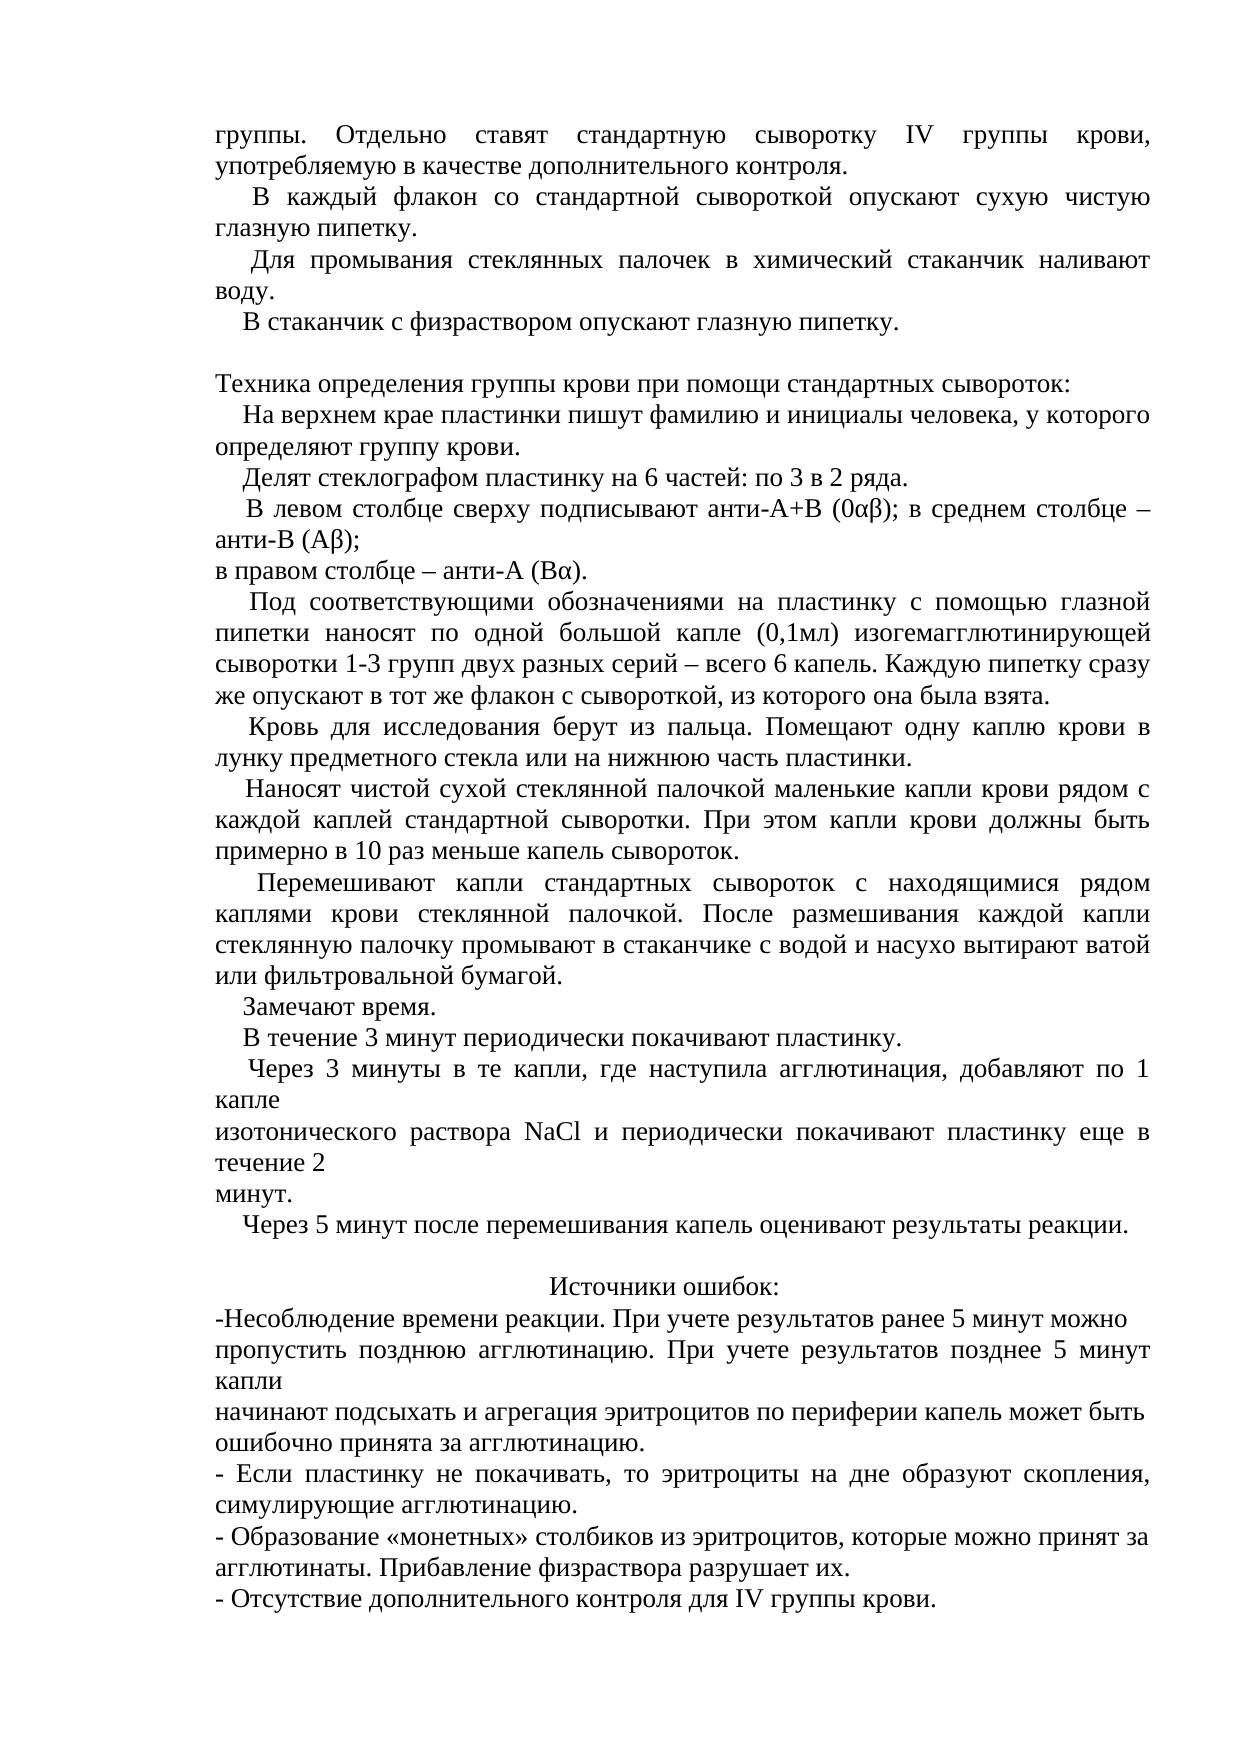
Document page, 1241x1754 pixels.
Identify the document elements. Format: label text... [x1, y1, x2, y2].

text минут. [215, 1177, 1152, 1208]
text -Несоблюдение времени реакции. При учете результатов ранее 5 минут можно [215, 1302, 1152, 1333]
text Техника определения группы крови при помощи стандартных сывороток: [215, 367, 1152, 398]
text группы. Отдельно ставят стандартную сыворотку IV группы крови, употребляемую в качестве дополнительного контроля. [215, 118, 1152, 180]
text  Кровь для исследования берут из пальца. Помещают одну каплю крови в лунку предметного стекла или на нижнюю часть пластинки. [215, 710, 1152, 772]
text  Для промывания стеклянных палочек в химический стаканчик наливают воду. [215, 243, 1152, 305]
text пропустить позднюю агглютинацию. При учете результатов позднее 5 минут капли [215, 1333, 1152, 1395]
text  На верхнем крае пластинки пишут фамилию и инициалы человека, у которого [215, 398, 1152, 429]
text  Замечают время. [215, 990, 1152, 1021]
text  Делят стеклографом пластинку на 6 частей: по 3 в 2 ряда. [215, 461, 1152, 492]
text  Через 3 минуты в те капли, где наступила агглютинация, добавляют по 1 капле [215, 1052, 1152, 1115]
text определяют группу крови. [215, 429, 1152, 461]
text изотонического раствора NaCl и периодически покачивают пластинку еще в течение 2 [215, 1115, 1152, 1177]
text - Отсутствие дополнительного контроля для IV группы крови. [215, 1582, 1152, 1613]
text  Через 5 минут после перемешивания капель оценивают результаты реакции. [215, 1208, 1152, 1239]
text агглютинаты. Прибавление физраствора разрушает их. [215, 1551, 1152, 1582]
text  В каждый флакон со стандартной сывороткой опускают сухую чистую глазную пипетку. [215, 180, 1152, 243]
text  В течение 3 минут периодически покачивают пластинку. [215, 1021, 1152, 1052]
text - Образование «монетных» столбиков из эритроцитов, которые можно принят за [215, 1520, 1152, 1551]
text  Под соответствующими обозначениями на пластинку с помощью глазной пипетки наносят по одной большой капле (0,1мл) изогемагглютинирующей сыворотки 1-3 групп двух разных серий – всего 6 капель. Каждую пипетку сразу же опускают в тот же флакон с сывороткой, из которого она была взята. [215, 585, 1152, 710]
text  В стаканчик с физраствором опускают глазную пипетку. [215, 305, 1152, 336]
text  Наносят чистой сухой стеклянной палочкой маленькие капли крови рядом с каждой каплей стандартной сыворотки. При этом капли крови должны быть примерно в 10 раз меньше капель сывороток. [215, 772, 1152, 866]
text  Перемешивают капли стандартных сывороток с находящимися рядом каплями крови стеклянной палочкой. После размешивания каждой капли стеклянную палочку промывают в стаканчике с водой и насухо вытирают ватой или фильтровальной бумагой. [215, 866, 1152, 990]
text Источники ошибок: [177, 1271, 1152, 1302]
text ошибочно принята за агглютинацию. [215, 1426, 1152, 1457]
text начинают подсыхать и агрегация эритроцитов по периферии капель может быть [215, 1395, 1152, 1426]
text  В левом столбце сверху подписывают анти-А+В (0αβ); в среднем столбце – анти-В (Аβ); [215, 492, 1152, 554]
text в правом столбце – анти-А (Вα). [215, 554, 1152, 585]
text - Если пластинку не покачивать, то эритроциты на дне образуют скопления, симулирующие агглютинацию. [215, 1457, 1152, 1520]
